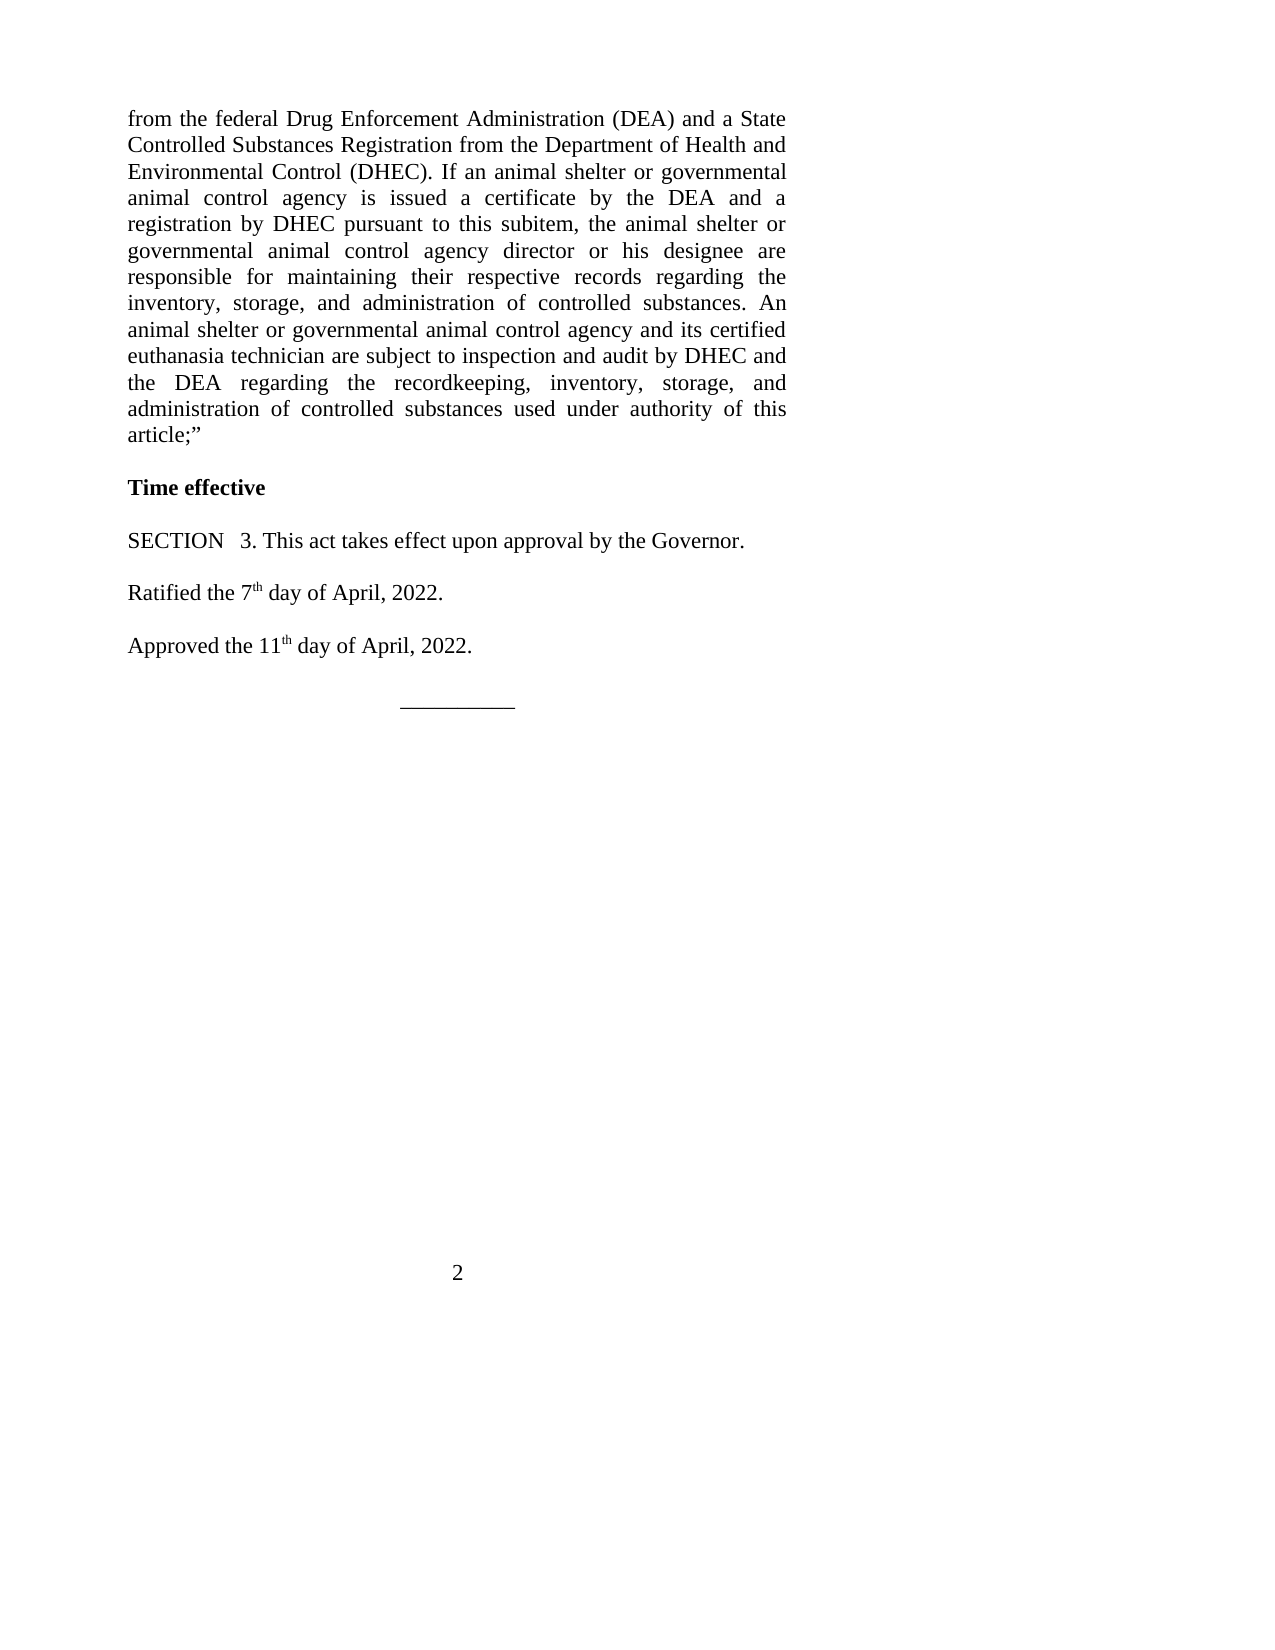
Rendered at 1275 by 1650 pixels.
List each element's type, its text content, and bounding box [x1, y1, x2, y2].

text Approved the 11th day of April, 2022. [127, 632, 787, 658]
text Time effective [127, 474, 787, 500]
text __________ [127, 685, 787, 711]
text Ratified the 7th day of April, 2022. [127, 579, 787, 606]
text SECTION 3. This act takes effect upon approval by the Governor. [127, 527, 787, 553]
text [127, 105, 787, 448]
